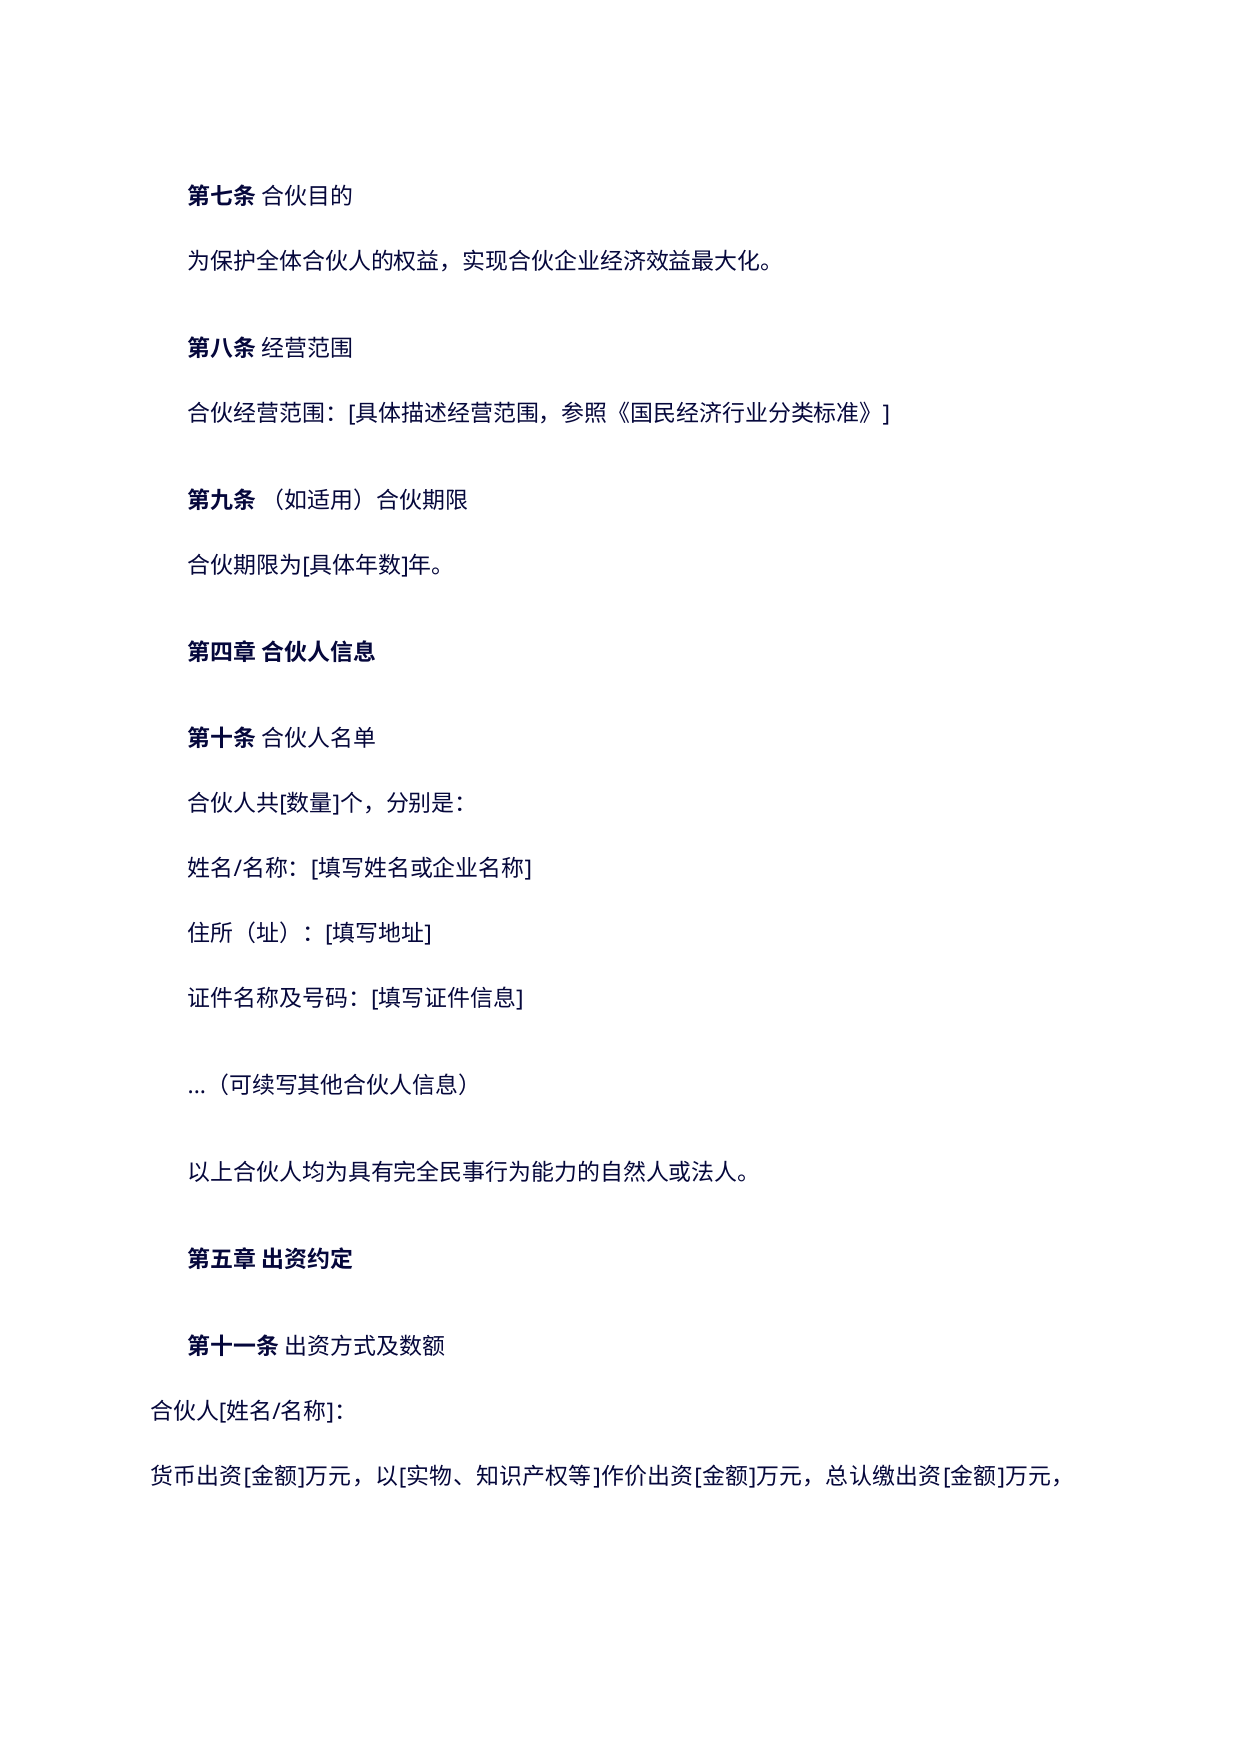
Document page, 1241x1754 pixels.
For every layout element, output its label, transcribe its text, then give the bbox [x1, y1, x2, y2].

text 第十一条 出资方式及数额 [187, 1312, 1053, 1377]
text 第八条 经营范围 合伙经营范围：[具体描述经营范围，参照《国民经济行业分类标准》] [187, 314, 1053, 444]
text 第四章 合伙人信息 [187, 618, 1053, 683]
list 姓名/名称：[填写姓名或企业名称] 住所（址）：[填写地址] 证件名称及号码：[填写证件信息] [187, 834, 1053, 1029]
text ...（可续写其他合伙人信息） [187, 1051, 1053, 1116]
text 第九条 （如适用）合伙期限 合伙期限为[具体年数]年。 [187, 466, 1053, 596]
text 第十条 合伙人名单 合伙人共[数量]个，分别是： [187, 704, 1053, 834]
text 第五章 出资约定 [187, 1225, 1053, 1290]
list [150, 1377, 1053, 1507]
text 以上合伙人均为具有完全民事行为能力的自然人或法人。 [187, 1138, 1053, 1203]
text 第七条 合伙目的 为保护全体合伙人的权益，实现合伙企业经济效益最大化。 [187, 162, 1053, 292]
